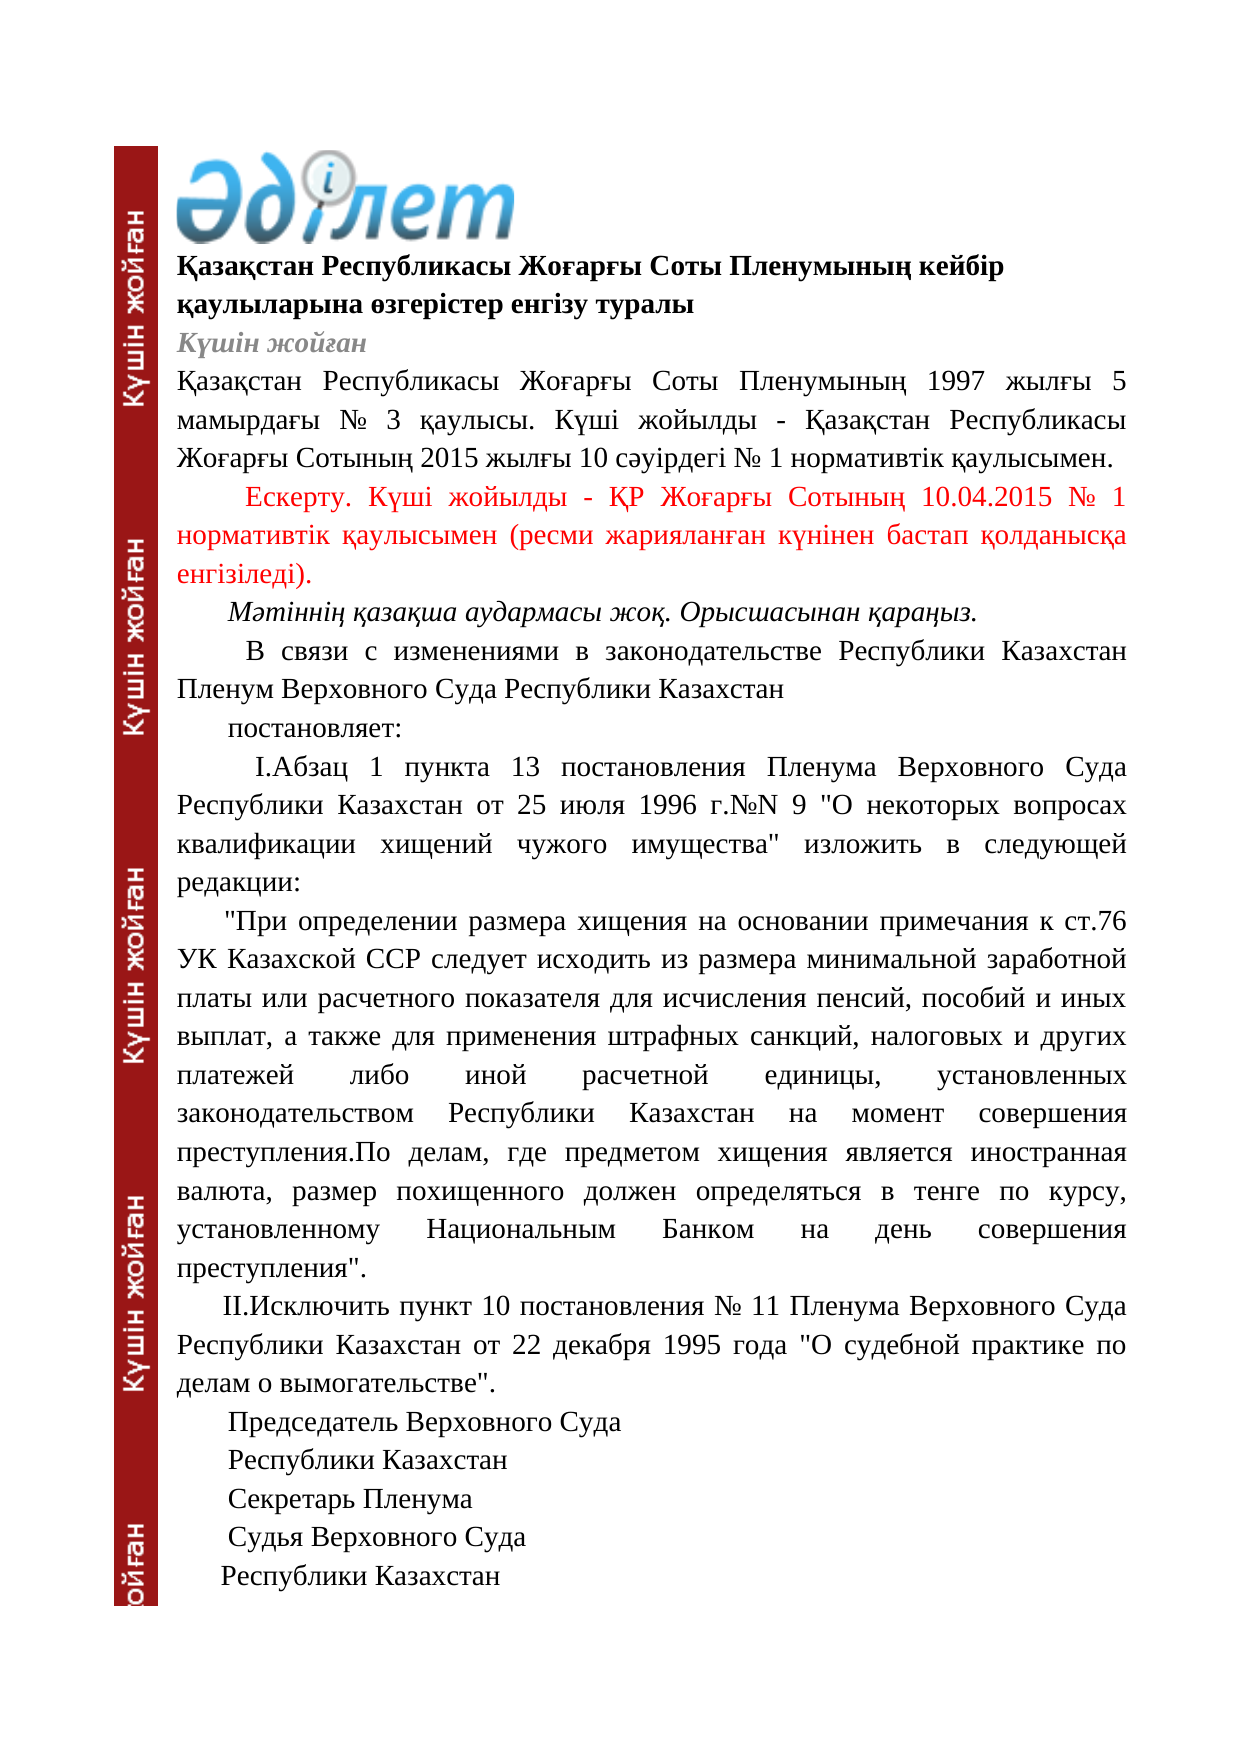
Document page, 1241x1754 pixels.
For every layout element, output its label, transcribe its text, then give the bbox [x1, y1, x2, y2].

text Ескерту. Күші жойылды - ҚР Жоғарғы Сотының 10.04.2015 № 1 нормативтік қаулысымен (ресми жарияланған күнінен бастап қолданысқа енгізіледі). [112, 479, 1128, 589]
text Қазақстан Республикасы Жоғарғы Соты Пленумының 1997 жылғы 5 мамырдағы № 3 қаулысы. Күші жойылды - Қазақстан Республикасы Жоғарғы Сотының 2015 жылғы 10 сәуірдегі № 1 нормативтік қаулысымен. [112, 363, 1128, 474]
picture [114, 898, 158, 903]
text Судья Верховного Суда [112, 1519, 1128, 1553]
picture [114, 320, 158, 325]
text Мәтіннің қазақша аудармасы жоқ. Орысшасынан қараңыз. [112, 594, 1128, 628]
picture [114, 1514, 158, 1519]
picture [114, 1592, 158, 1606]
text I.Абзац 1 пункта 13 постановления Пленума Верховного Суда Республики Казахстан от 25 июля 1996 г.№N 9 "О некоторых вопросах квалификации хищений чужого имущества" изложить в следующей редакции: [112, 749, 1128, 898]
text Республики Казахстан [112, 1558, 1128, 1592]
picture [114, 146, 158, 248]
picture [114, 1437, 158, 1442]
picture [114, 705, 158, 710]
text "При определении размера хищения на основании примечания к ст.76 УК Казахской ССР следует исходить из размера минимальной заработной платы или расчетного показателя для исчисления пенсий, пособий и иных выплат, а также для применения штрафных санкций, налоговых и других платежей либо иной расчетной единицы, установленных законодательством Республики Казахстан на момент совершения преступления.По делам, где предметом хищения является иностранная валюта, размер похищенного должен определяться в тенге по курсу, установленному Национальным Банком на день совершения преступления". [112, 903, 1128, 1283]
text II.Исключить пункт 10 постановления № 11 Пленума Верховного Суда Республики Казахстан от 22 декабря 1995 года "О судебной практике по делам о вымогательстве". [112, 1288, 1128, 1399]
picture [114, 1476, 158, 1481]
picture [114, 474, 158, 479]
picture [114, 1399, 158, 1404]
picture [114, 628, 158, 633]
picture [114, 589, 158, 594]
picture [176, 150, 515, 244]
text постановляет: [112, 710, 1128, 744]
picture [114, 358, 158, 363]
text Секретарь Пленума [112, 1481, 1128, 1514]
picture [114, 1553, 158, 1558]
text Қазақстан Республикасы Жоғарғы Соты Пленумының кейбір қаулыларына өзгерістер енгізу туралы [112, 248, 1128, 320]
text Республики Казахстан [112, 1442, 1128, 1476]
text В связи с изменениями в законодательстве Республики Казахстан Пленум Верховного Суда Республики Казахстан [112, 633, 1128, 705]
text Председатель Верховного Суда [112, 1404, 1128, 1437]
text Күшін жойған [112, 325, 1128, 358]
picture [114, 1283, 158, 1288]
picture [114, 744, 158, 749]
